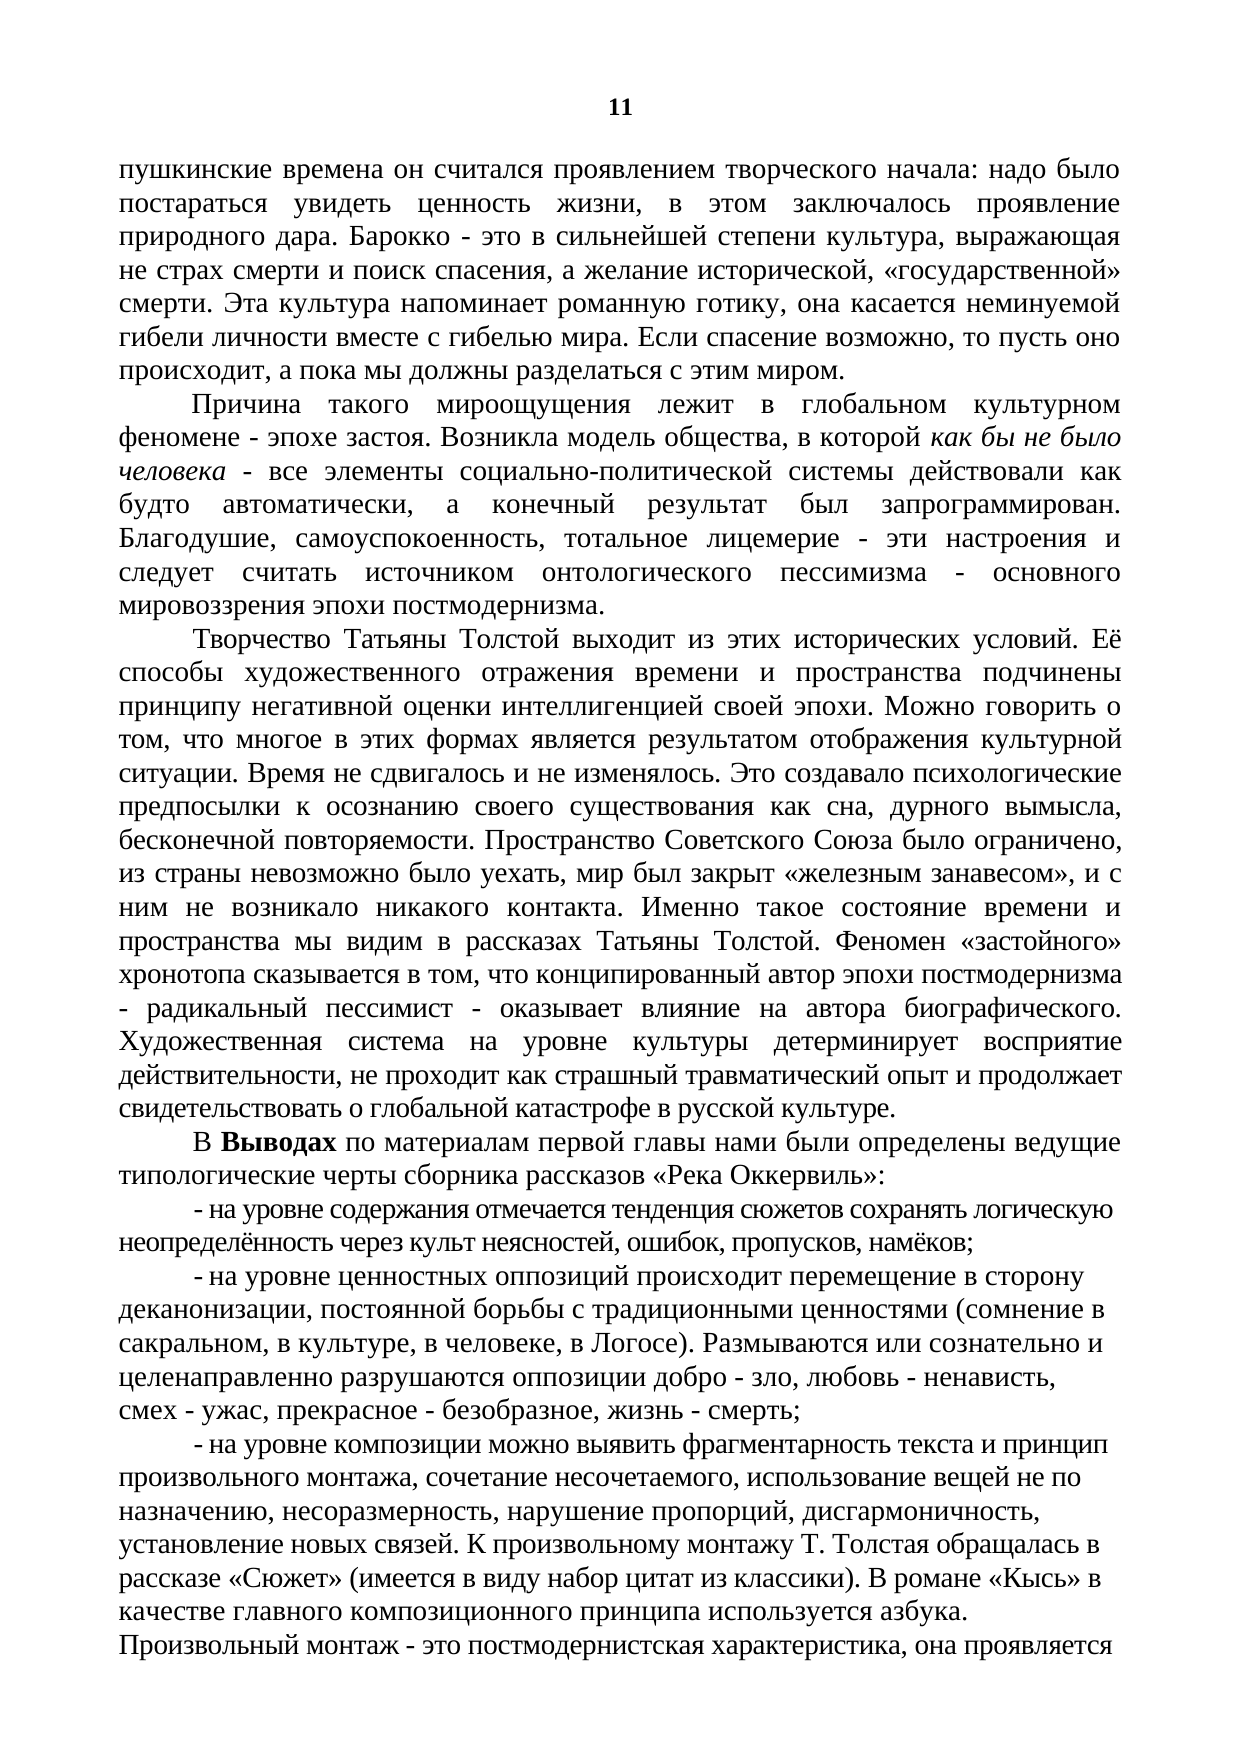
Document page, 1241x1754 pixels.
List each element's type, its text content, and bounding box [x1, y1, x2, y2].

list на уровне содержания отмечается тенденция сюжетов сохранять логическую неопределённость через культ неясностей, ошибок, пропусков, намёков; [118, 1192, 1121, 1259]
list на уровне композиции можно выявить фрагментарность текста и принцип произвольного монтажа, сочетание несочетаемого, использование вещей не по назначению, несоразмерность, нарушение пропорций, дисгармоничность, установление новых связей. К произвольному монтажу Т. Толстая обращалась в рассказе «Сюжет» (имеется в виду набор цитат из классики). В романе «Кысь» в качестве главного композиционного принципа используется азбука. Произвольный монтаж - это постмодернистская характеристика, она проявляется [118, 1426, 1122, 1661]
text пушкинские времена он считался проявлением творческого начала: надо было постараться увидеть ценность жизни, в этом заключалось проявление природного дара. Барокко - это в сильнейшей степени культура, выражающая не страх смерти и поиск спасения, а желание исторической, «государственной» смерти. Эта культура напоминает романную готику, она касается неминуемой гибели личности вместе с гибелью мира. Если спасение возможно, то пусть оно происходит, а пока мы должны разделаться с этим миром. [119, 152, 1121, 387]
text В Выводах по материалам первой главы нами были определены ведущие типологические черты сборника рассказов «Река Оккервиль»: [118, 1124, 1121, 1192]
text 11 [119, 92, 1122, 121]
list на уровне ценностных оппозиций происходит перемещение в сторону деканонизации, постоянной борьбы с традиционными ценностями (сомнение в сакральном, в культуре, в человеке, в Логосе). Размываются или сознательно и целенаправленно разрушаются оппозиции добро - зло, любовь - ненависть, смех - ужас, прекрасное - безобразное, жизнь - смерть; [118, 1259, 1121, 1426]
text Причина такого мироощущения лежит в глобальном культурном феномене - эпохе застоя. Возникла модель общества, в которой как бы не было человека - все элементы социально-политической системы действовали как будто автоматически, а конечный результат был запрограммирован. Благодушие, самоуспокоенность, тотальное лицемерие - эти настроения и следует считать источником онтологического пессимизма - основного мировоззрения эпохи постмодернизма. [118, 387, 1122, 621]
text Творчество Татьяны Толстой выходит из этих исторических условий. Её способы художественного отражения времени и пространства подчинены принципу негативной оценки интеллигенцией своей эпохи. Можно говорить о том, что многое в этих формах является результатом отображения культурной ситуации. Время не сдвигалось и не изменялось. Это создавало психологические предпосылки к осознанию своего существования как сна, дурного вымысла, бесконечной повторяемости. Пространство Советского Союза было ограничено, из страны невозможно было уехать, мир был закрыт «железным занавесом», и с ним не возникало никакого контакта. Именно такое состояние времени и пространства мы видим в рассказах Татьяны Толстой. Феномен «застойного» хронотопа сказывается в том, что конципированный автор эпохи постмодернизма - радикальный пессимист - оказывает влияние на автора биографического. Художественная система на уровне культуры детерминирует восприятие действительности, не проходит как страшный травматический опыт и продолжает свидетельствовать о глобальной катастрофе в русской культуре. [118, 621, 1122, 1124]
